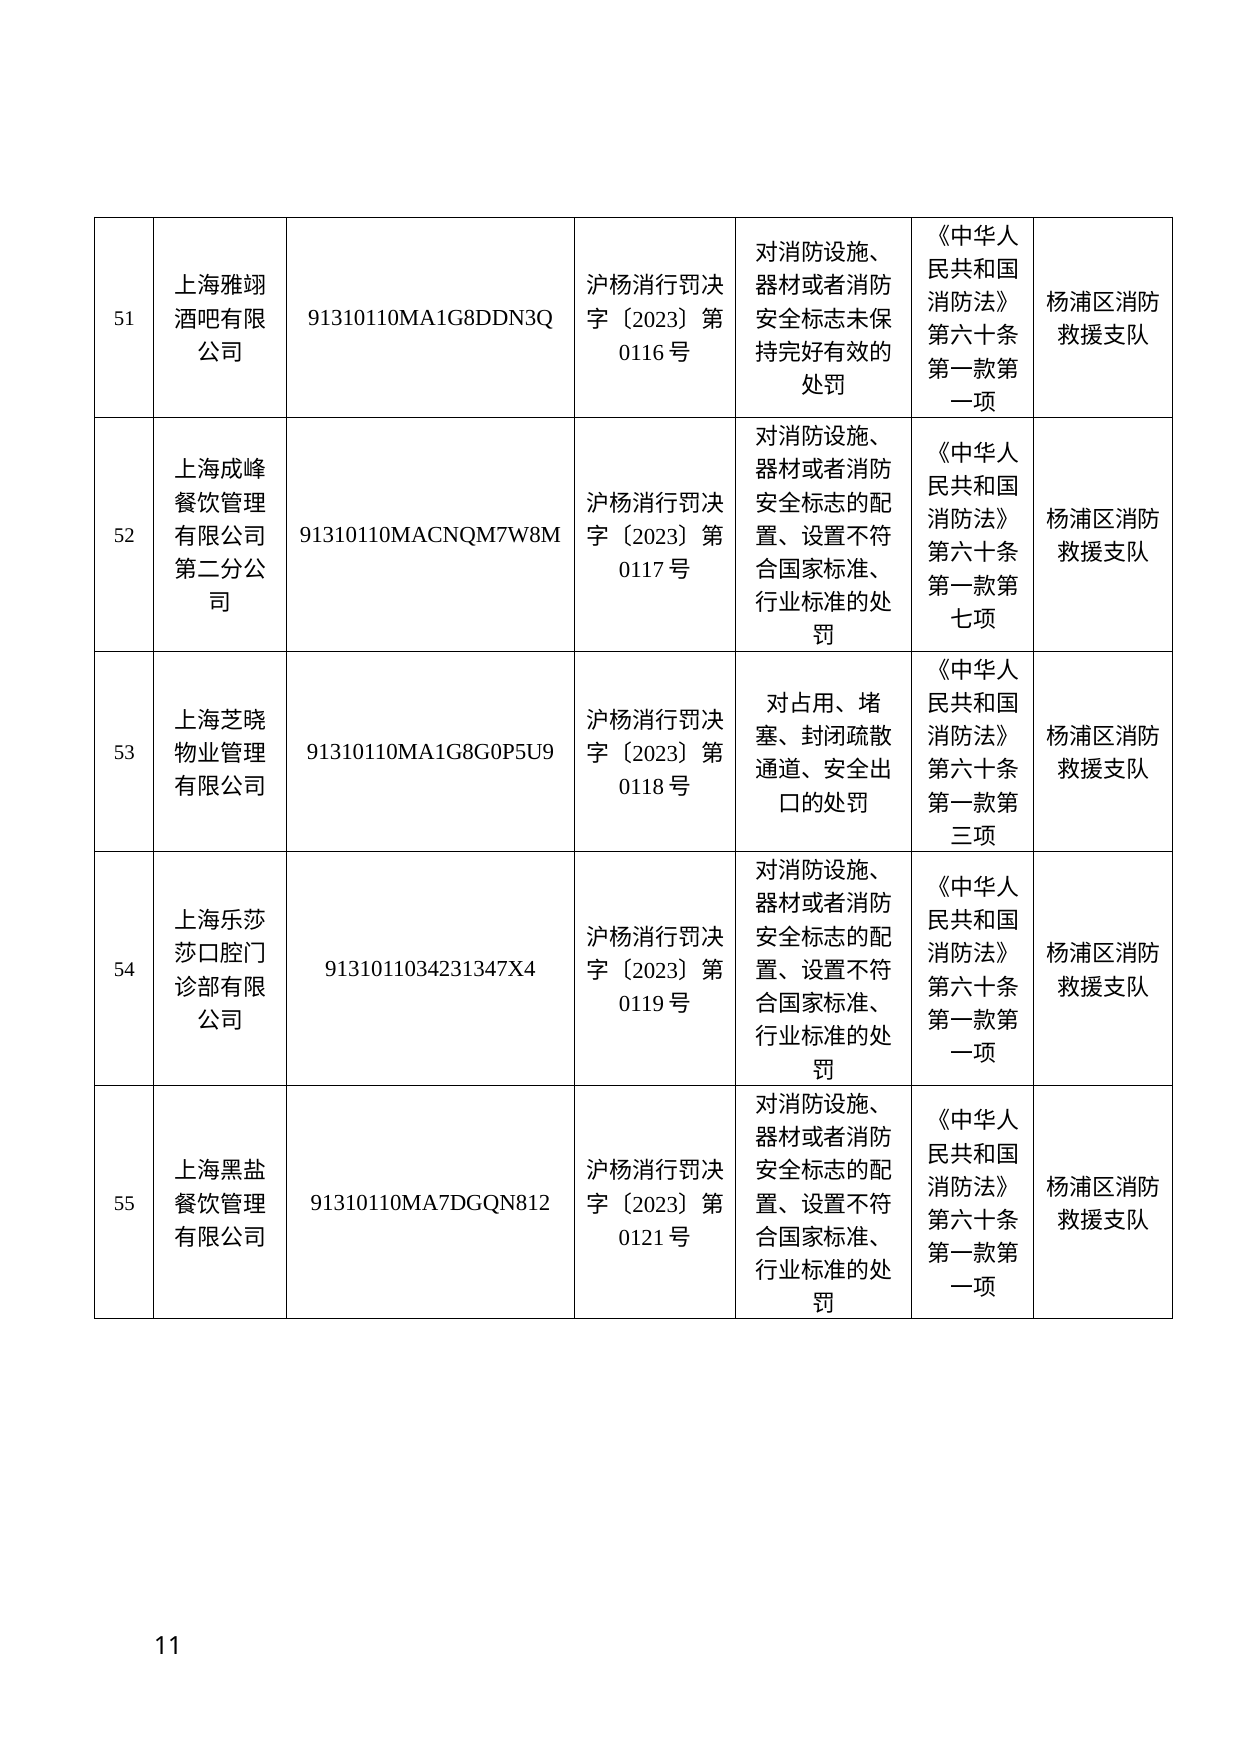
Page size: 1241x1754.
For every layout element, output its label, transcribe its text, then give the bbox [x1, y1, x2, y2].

table_cell 91310110MA7DGQN812 [287, 1086, 574, 1318]
table_cell 《中华人民共和国消防法》第六十条第一款第一项 [912, 852, 1033, 1085]
table_cell 沪杨消行罚决字〔2023〕第0121号 [575, 1086, 735, 1318]
table_cell 沪杨消行罚决字〔2023〕第0116号 [575, 218, 735, 417]
table_cell 《中华人民共和国消防法》第六十条第一款第三项 [912, 652, 1033, 851]
table_cell 沪杨消行罚决字〔2023〕第0119号 [575, 852, 735, 1085]
table_cell 55 [95, 1086, 153, 1318]
table_cell 91310110MA1G8G0P5U9 [287, 652, 574, 851]
table_cell 杨浦区消防救援支队 [1034, 418, 1172, 651]
table_cell 杨浦区消防救援支队 [1034, 218, 1172, 417]
table_cell 《中华人民共和国消防法》第六十条第一款第一项 [912, 218, 1033, 417]
table_cell 91310110MA1G8DDN3Q [287, 218, 574, 417]
table_cell 91310110MACNQM7W8M [287, 418, 574, 651]
table_cell 上海乐莎莎口腔门诊部有限公司 [154, 852, 286, 1085]
table_cell 9131011034231347X4 [287, 852, 574, 1085]
table_cell 上海黑盐餐饮管理有限公司 [154, 1086, 286, 1318]
table_cell 上海芝晓物业管理有限公司 [154, 652, 286, 851]
table_cell 53 [95, 652, 153, 851]
table_cell 51 [95, 218, 153, 417]
table_cell 对消防设施、器材或者消防安全标志未保持完好有效的处罚 [736, 218, 911, 417]
table_cell 对消防设施、器材或者消防安全标志的配置、设置不符合国家标准、行业标准的处罚 [736, 852, 911, 1085]
table_cell 52 [95, 418, 153, 651]
table_cell 上海成峰餐饮管理有限公司第二分公司 [154, 418, 286, 651]
table_cell 上海雅翊酒吧有限公司 [154, 218, 286, 417]
table_cell 对占用、堵塞、封闭疏散通道、安全出口的处罚 [736, 652, 911, 851]
table_cell 杨浦区消防救援支队 [1034, 652, 1172, 851]
table_cell 沪杨消行罚决字〔2023〕第0118号 [575, 652, 735, 851]
table_cell 沪杨消行罚决字〔2023〕第0117号 [575, 418, 735, 651]
table_cell 54 [95, 852, 153, 1085]
table_cell 《中华人民共和国消防法》第六十条第一款第七项 [912, 418, 1033, 651]
table_cell 《中华人民共和国消防法》第六十条第一款第一项 [912, 1086, 1033, 1318]
table_cell 对消防设施、器材或者消防安全标志的配置、设置不符合国家标准、行业标准的处罚 [736, 1086, 911, 1318]
table_cell 对消防设施、器材或者消防安全标志的配置、设置不符合国家标准、行业标准的处罚 [736, 418, 911, 651]
table_cell 杨浦区消防救援支队 [1034, 852, 1172, 1085]
table_cell 杨浦区消防救援支队 [1034, 1086, 1172, 1318]
